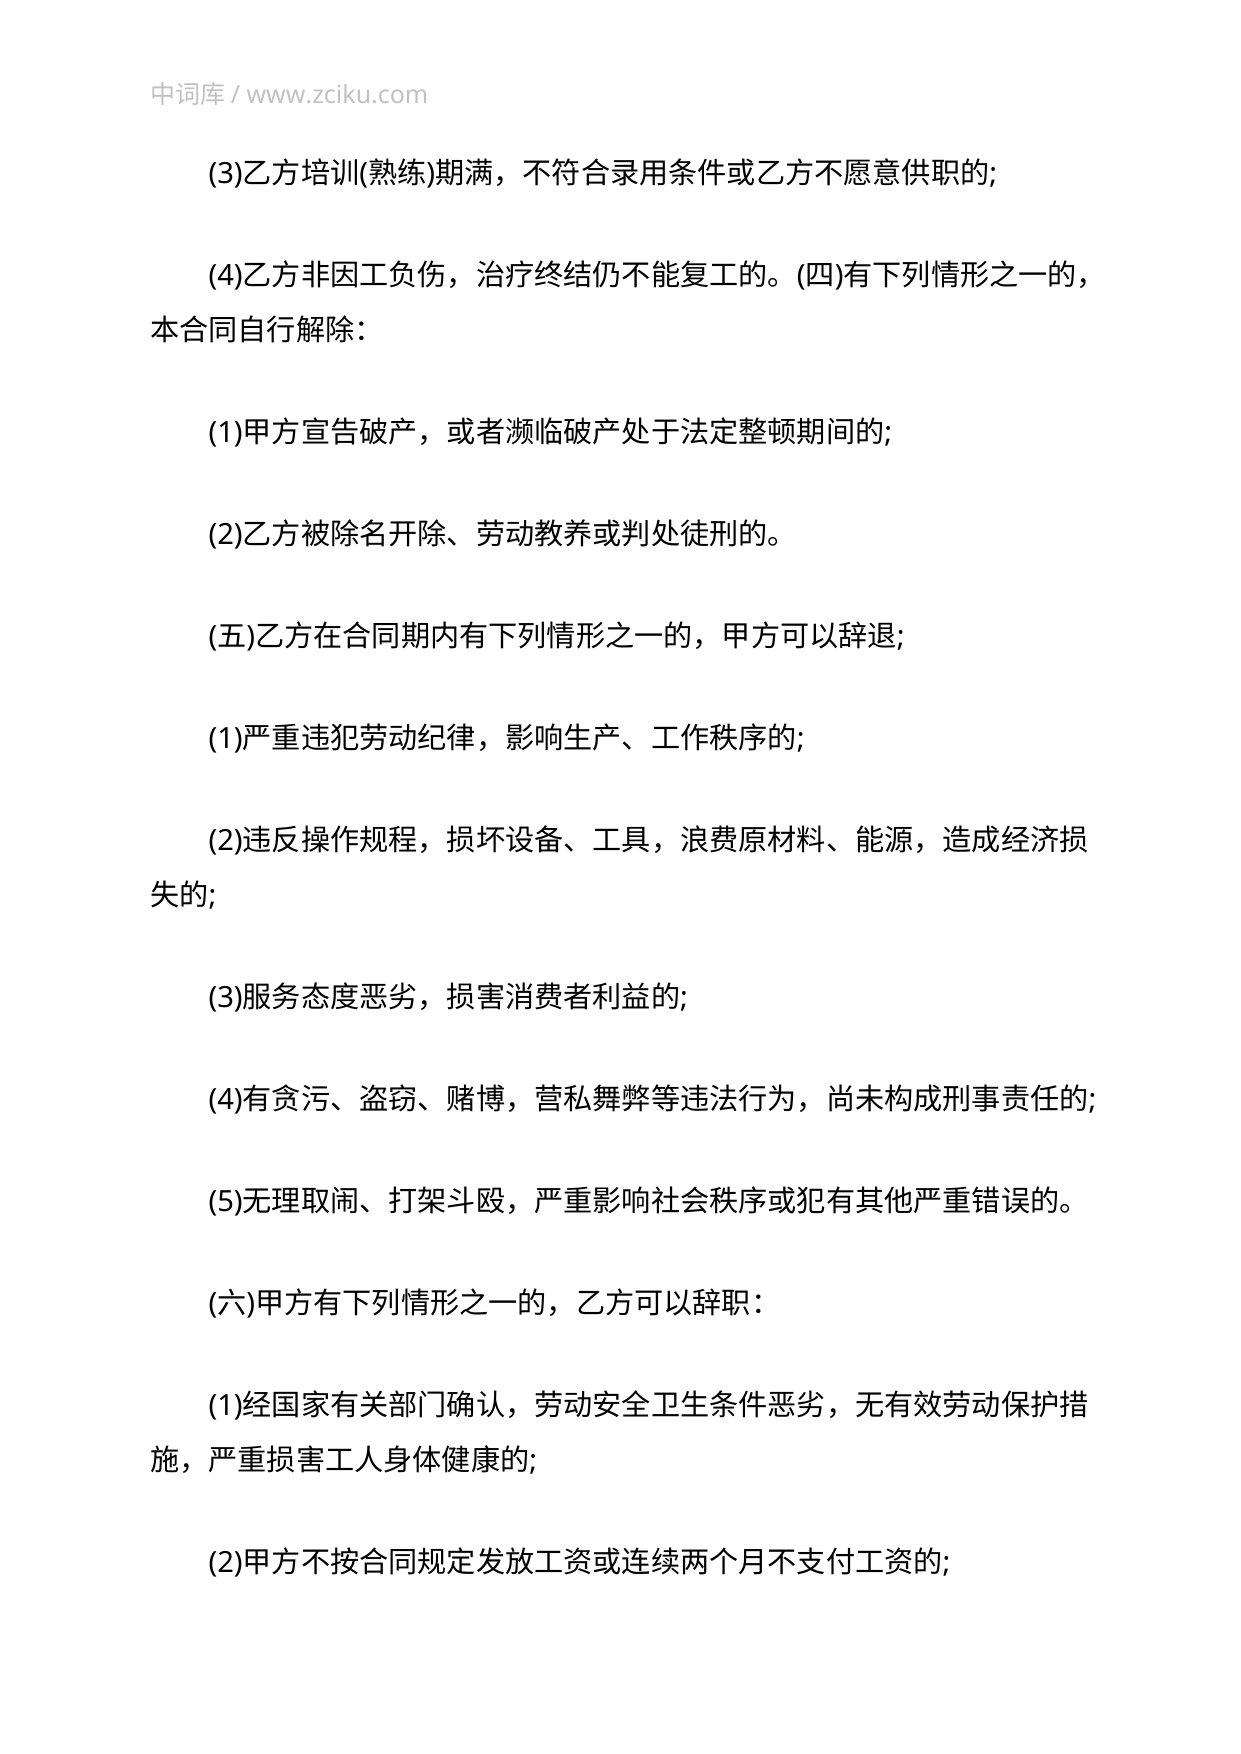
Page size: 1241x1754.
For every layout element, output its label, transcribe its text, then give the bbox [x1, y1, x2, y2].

text (2)乙方被除名开除、劳动教养或判处徒刑的。 [150, 511, 1090, 553]
text (1)甲方宣告破产，或者濒临破产处于法定整顿期间的; [150, 409, 1090, 451]
text (4)有贪污、盗窃、赌博，营私舞弊等违法行为，尚未构成刑事责任的; [150, 1076, 1090, 1118]
text (五)乙方在合同期内有下列情形之一的，甲方可以辞退; [150, 613, 1090, 655]
text (3)乙方培训(熟练)期满，不符合录用条件或乙方不愿意供职的; [150, 150, 1090, 192]
text (3)服务态度恶劣，损害消费者利益的; [150, 974, 1090, 1016]
text (2)甲方不按合同规定发放工资或连续两个月不支付工资的; [150, 1538, 1090, 1581]
text (5)无理取闹、打架斗殴，严重影响社会秩序或犯有其他严重错误的。 [150, 1178, 1090, 1220]
text (4)乙方非因工负伤，治疗终结仍不能复工的。(四)有下列情形之一的，本合同自行解除： [150, 252, 1090, 349]
text (2)违反操作规程，损坏设备、工具，浪费原材料、能源，造成经济损失的; [150, 817, 1090, 914]
text (1)经国家有关部门确认，劳动安全卫生条件恶劣，无有效劳动保护措施，严重损害工人身体健康的; [150, 1382, 1090, 1479]
text (六)甲方有下列情形之一的，乙方可以辞职： [150, 1279, 1090, 1322]
text (1)严重违犯劳动纪律，影响生产、工作秩序的; [150, 715, 1090, 757]
